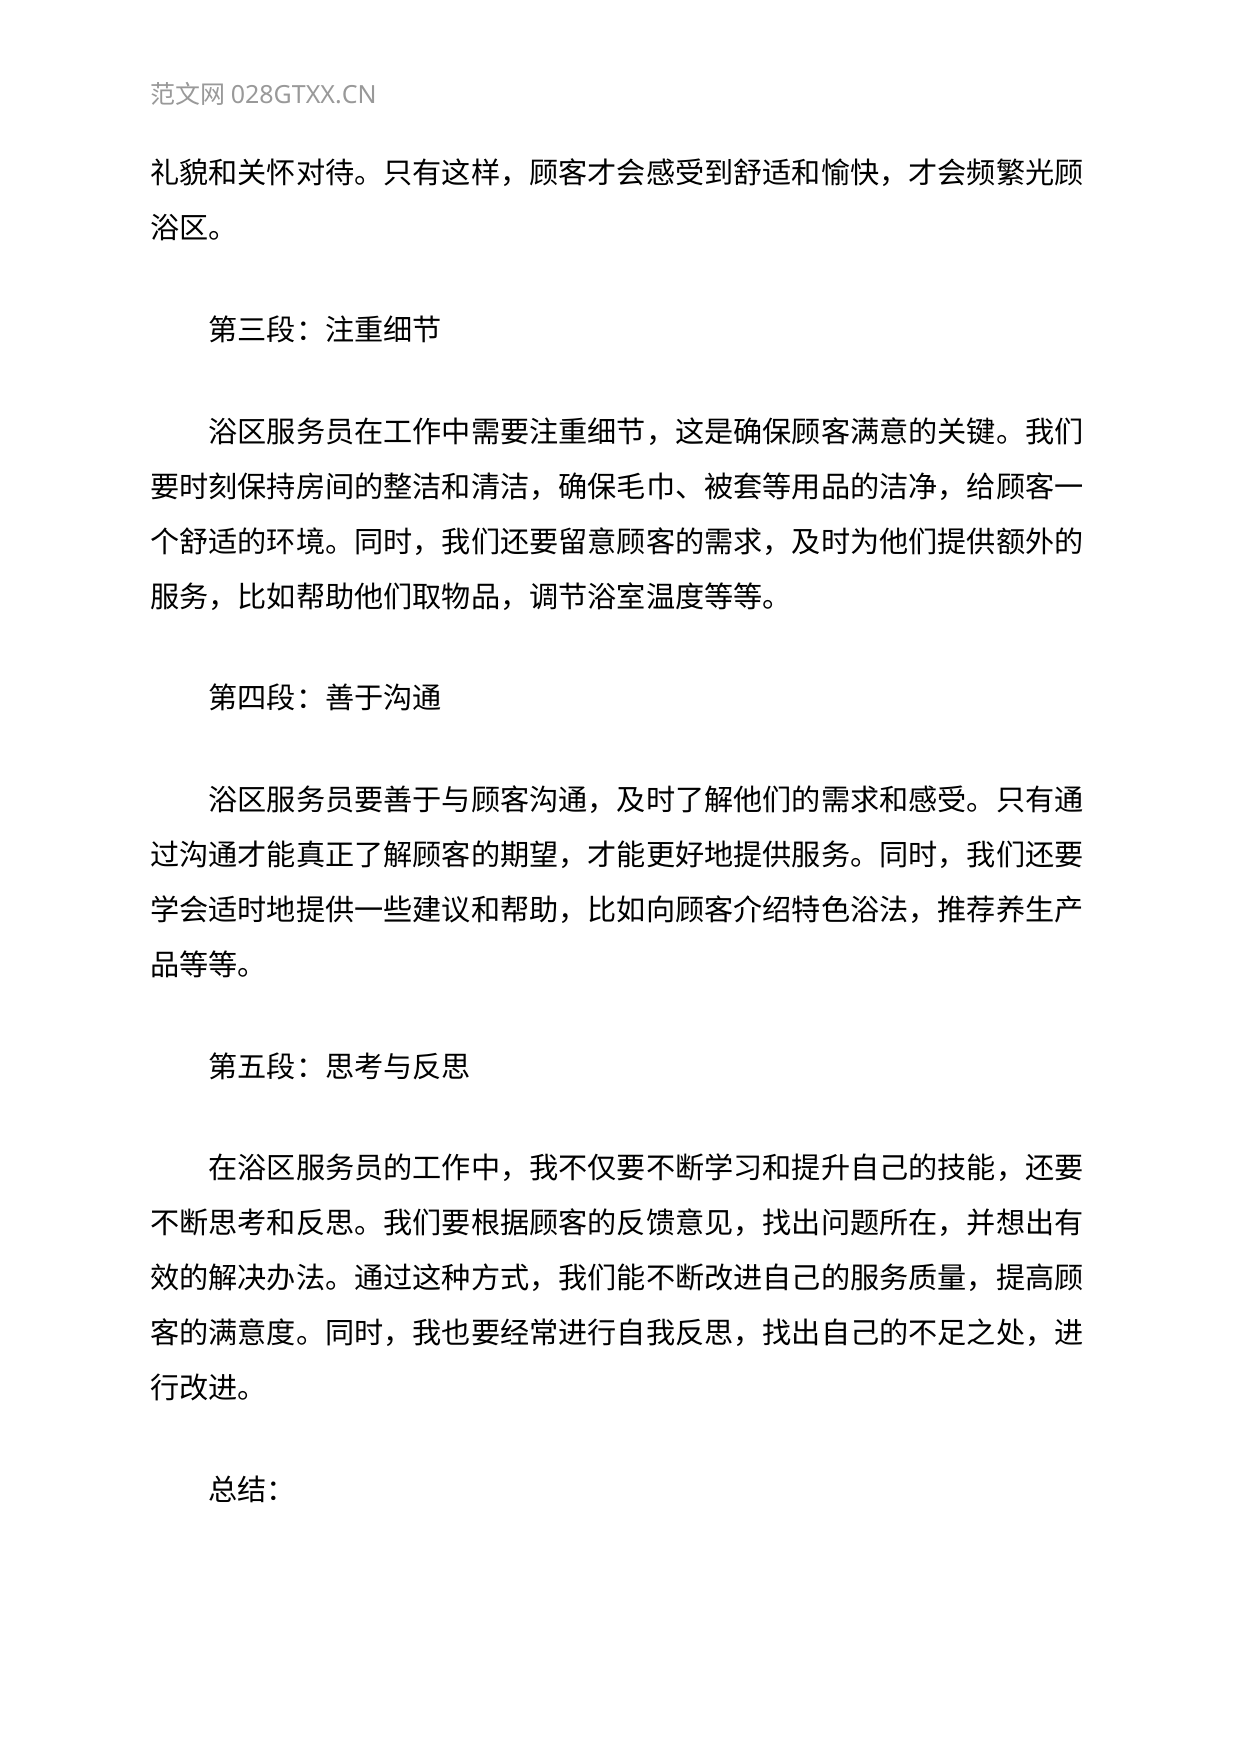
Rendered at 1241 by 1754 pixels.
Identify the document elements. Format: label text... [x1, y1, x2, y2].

text 总结： [150, 1466, 1090, 1508]
text 浴区服务员要善于与顾客沟通，及时了解他们的需求和感受。只有通过沟通才能真正了解顾客的期望，才能更好地提供服务。同时，我们还要学会适时地提供一些建议和帮助，比如向顾客介绍特色浴法，推荐养生产品等等。 [150, 777, 1090, 984]
text 第四段：善于沟通 [150, 675, 1090, 717]
text 第五段：思考与反思 [150, 1043, 1090, 1085]
text 浴区服务员在工作中需要注重细节，这是确保顾客满意的关键。我们要时刻保持房间的整洁和清洁，确保毛巾、被套等用品的洁净，给顾客一个舒适的环境。同时，我们还要留意顾客的需求，及时为他们提供额外的服务，比如帮助他们取物品，调节浴室温度等等。 [150, 408, 1090, 615]
text 第三段：注重细节 [150, 307, 1090, 349]
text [150, 150, 1090, 247]
text 在浴区服务员的工作中，我不仅要不断学习和提升自己的技能，还要不断思考和反思。我们要根据顾客的反馈意见，找出问题所在，并想出有效的解决办法。通过这种方式，我们能不断改进自己的服务质量，提高顾客的满意度。同时，我也要经常进行自我反思，找出自己的不足之处，进行改进。 [150, 1145, 1090, 1407]
